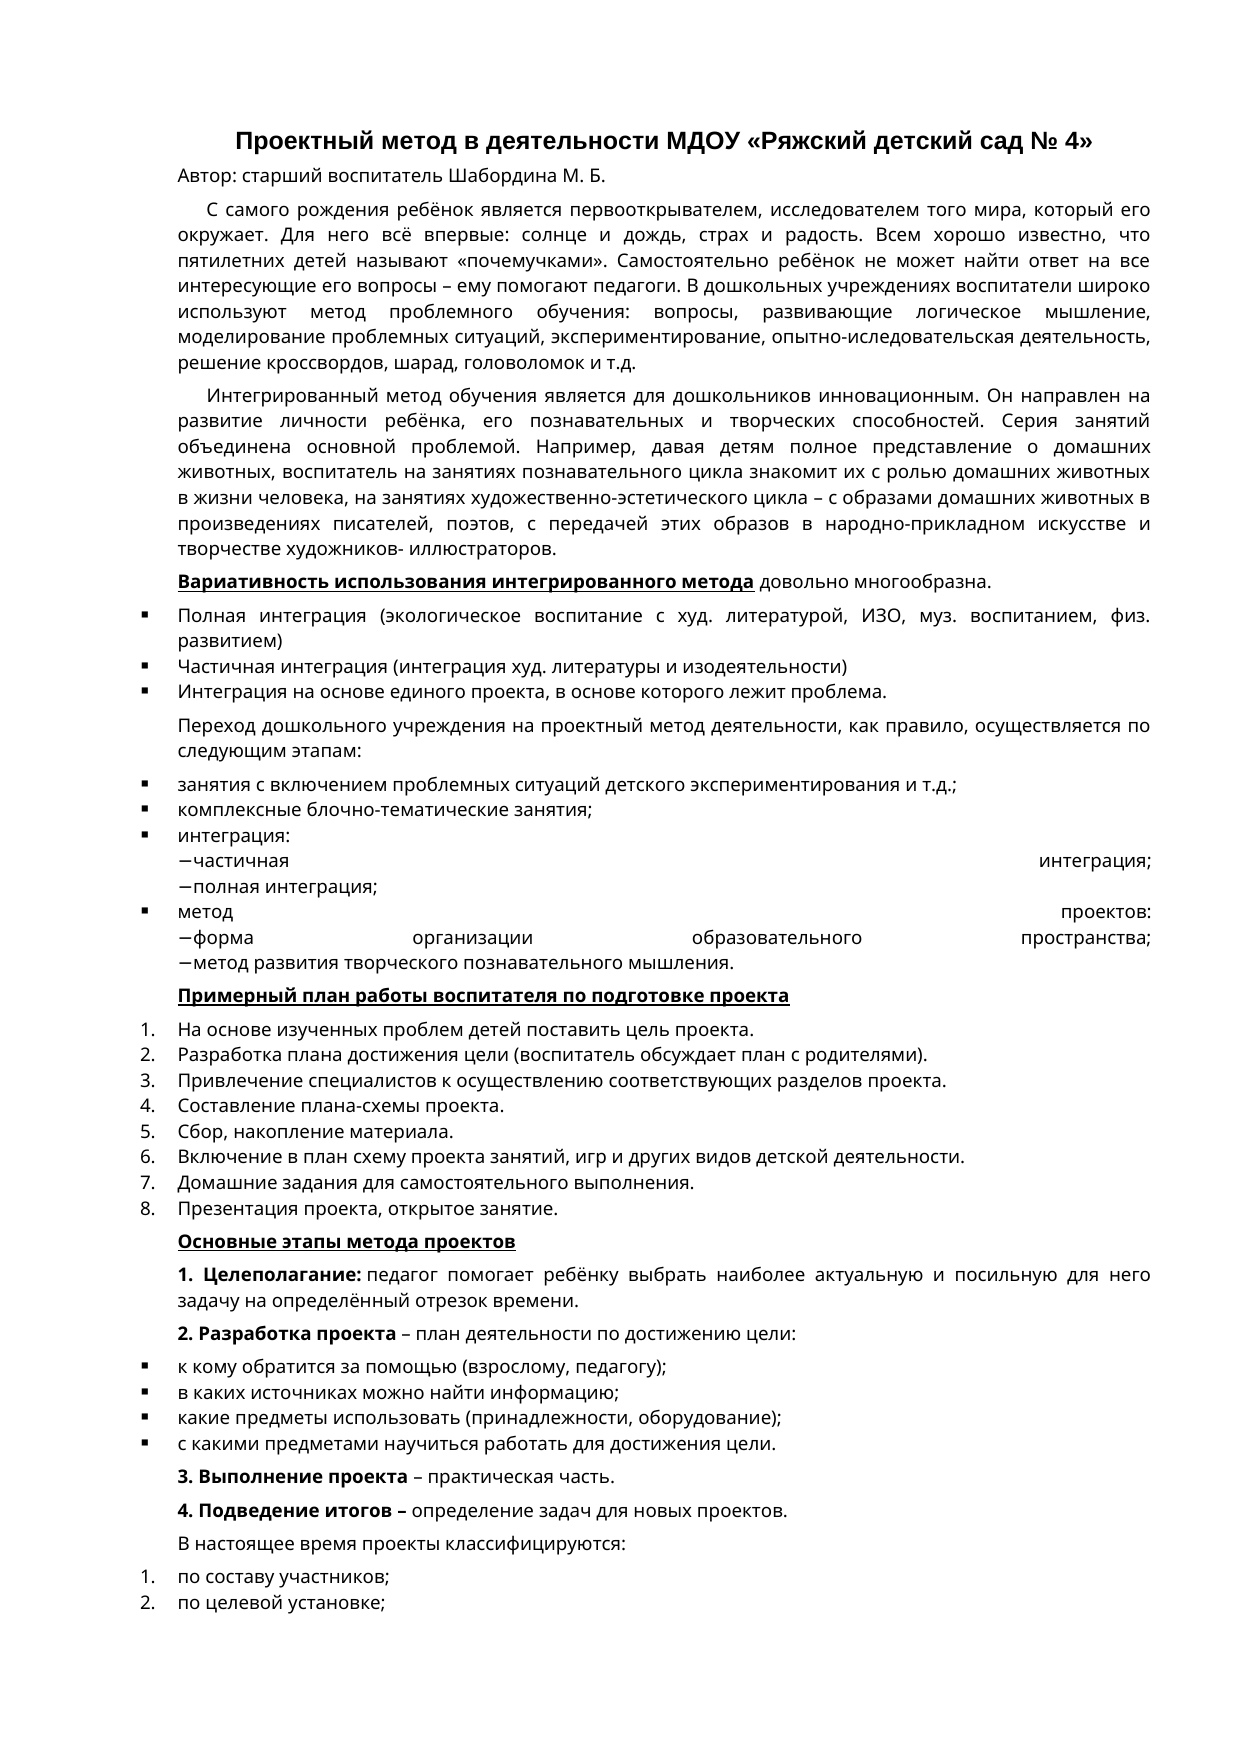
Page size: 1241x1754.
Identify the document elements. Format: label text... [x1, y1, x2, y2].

text Основные этапы метода проектов [177, 1228, 1152, 1254]
list к кому обратится за помощью (взрослому, педагогу); [140, 1354, 1152, 1379]
text 1. Целеполагание: педагог помогает ребёнку выбрать наиболее актуальную и посильную для него задачу на определённый отрезок времени. [177, 1261, 1152, 1312]
text Проектный метод в деятельности МДОУ «Ряжский детский сад № 4» [177, 126, 1152, 155]
list На основе изученных проблем детей поставить цель проекта. [140, 1016, 1152, 1042]
list Составление плана-схемы проекта. [140, 1093, 1152, 1118]
text 3. Выполнение проекта – практическая часть. [177, 1463, 1152, 1489]
list по составу участников; [140, 1563, 1152, 1589]
list какие предметы использовать (принадлежности, оборудование); [140, 1405, 1152, 1430]
list Домашние задания для самостоятельного выполнения. [140, 1169, 1152, 1195]
text В настоящее время проекты классифицируются: [177, 1530, 1152, 1556]
list Включение в план схему проекта занятий, игр и других видов детской деятельности. [140, 1144, 1152, 1169]
text Вариативность использования интегрированного метода довольно многообразна. [177, 569, 1152, 594]
list интеграция: −частичная интеграция; −полная интеграция; [140, 822, 1152, 898]
text Автор: старший воспитатель Шабордина М. Б. [177, 162, 1152, 188]
list Сбор, накопление материала. [140, 1118, 1152, 1144]
text Переход дошкольного учреждения на проектный метод деятельности, как правило, осуществляется по следующим этапам: [177, 712, 1152, 763]
text 4. Подведение итогов – определение задач для новых проектов. [177, 1497, 1152, 1522]
list метод проектов: −форма организации образовательного пространства; −метод развития творческого познавательного мышления. [140, 898, 1152, 975]
list Частичная интеграция (интеграция худ. литературы и изодеятельности) [140, 653, 1152, 679]
list по целевой установке; [140, 1589, 1152, 1614]
text 2. Разработка проекта – план деятельности по достижению цели: [177, 1320, 1152, 1346]
list в каких источниках можно найти информацию; [140, 1379, 1152, 1405]
list Привлечение специалистов к осуществлению соответствующих разделов проекта. [140, 1067, 1152, 1093]
list комплексные блочно-тематические занятия; [140, 796, 1152, 822]
text Примерный план работы воспитателя по подготовке проекта [177, 983, 1152, 1008]
text Интегрированный метод обучения является для дошкольников инновационным. Он направлен на развитие личности ребёнка, его познавательных и творческих способностей. Серия занятий объединена основной проблемой. Например, давая детям полное представление о домашних животных, воспитатель на занятиях познавательного цикла знакомит их с ролью домашних животных в жизни человека, на занятиях художественно-эстетического цикла – с образами домашних животных в произведениях писателей, поэтов, с передачей этих образов в народно-прикладном искусстве и творчестве художников- иллюстраторов. [177, 382, 1152, 561]
list Интеграция на основе единого проекта, в основе которого лежит проблема. [140, 679, 1152, 704]
text С самого рождения ребёнок является первооткрывателем, исследователем того мира, который его окружает. Для него всё впервые: солнце и дождь, страх и радость. Всем хорошо известно, что пятилетних детей называют «почемучками». Самостоятельно ребёнок не может найти ответ на все интересующие его вопросы – ему помогают педагоги. В дошкольных учреждениях воспитатели широко используют метод проблемного обучения: вопросы, развивающие логическое мышление, моделирование проблемных ситуаций, экспериментирование, опытно-иследовательская деятельность, решение кроссвордов, шарад, головоломок и т.д. [177, 196, 1152, 374]
list Презентация проекта, открытое занятие. [140, 1195, 1152, 1220]
list занятия с включением проблемных ситуаций детского экспериментирования и т.д.; [140, 771, 1152, 796]
list с какими предметами научиться работать для достижения цели. [140, 1430, 1152, 1456]
list Полная интеграция (экологическое воспитание с худ. литературой, ИЗО, муз. воспитанием, физ. развитием) [140, 602, 1152, 653]
list Разработка плана достижения цели (воспитатель обсуждает план с родителями). [140, 1042, 1152, 1067]
